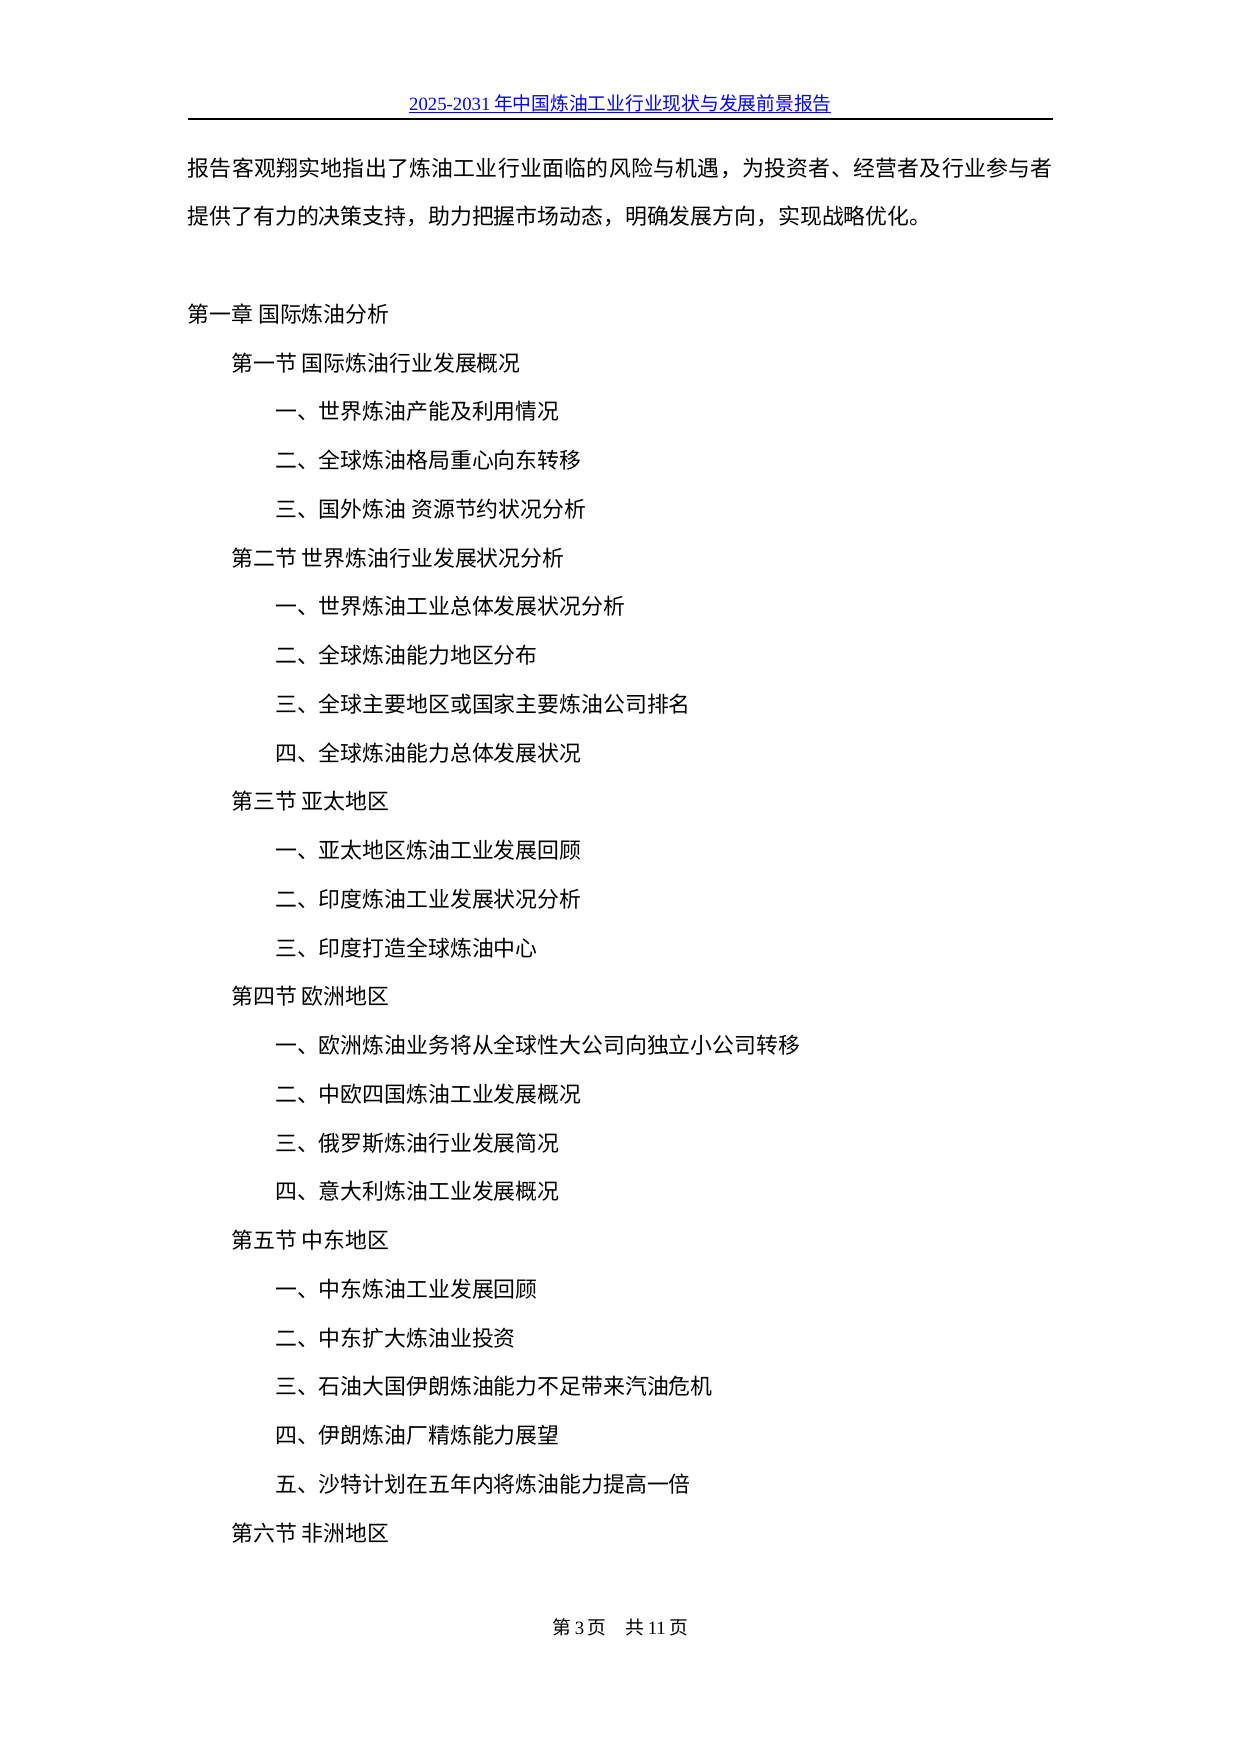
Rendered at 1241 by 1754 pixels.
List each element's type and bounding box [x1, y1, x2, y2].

text [187, 150, 1053, 1548]
